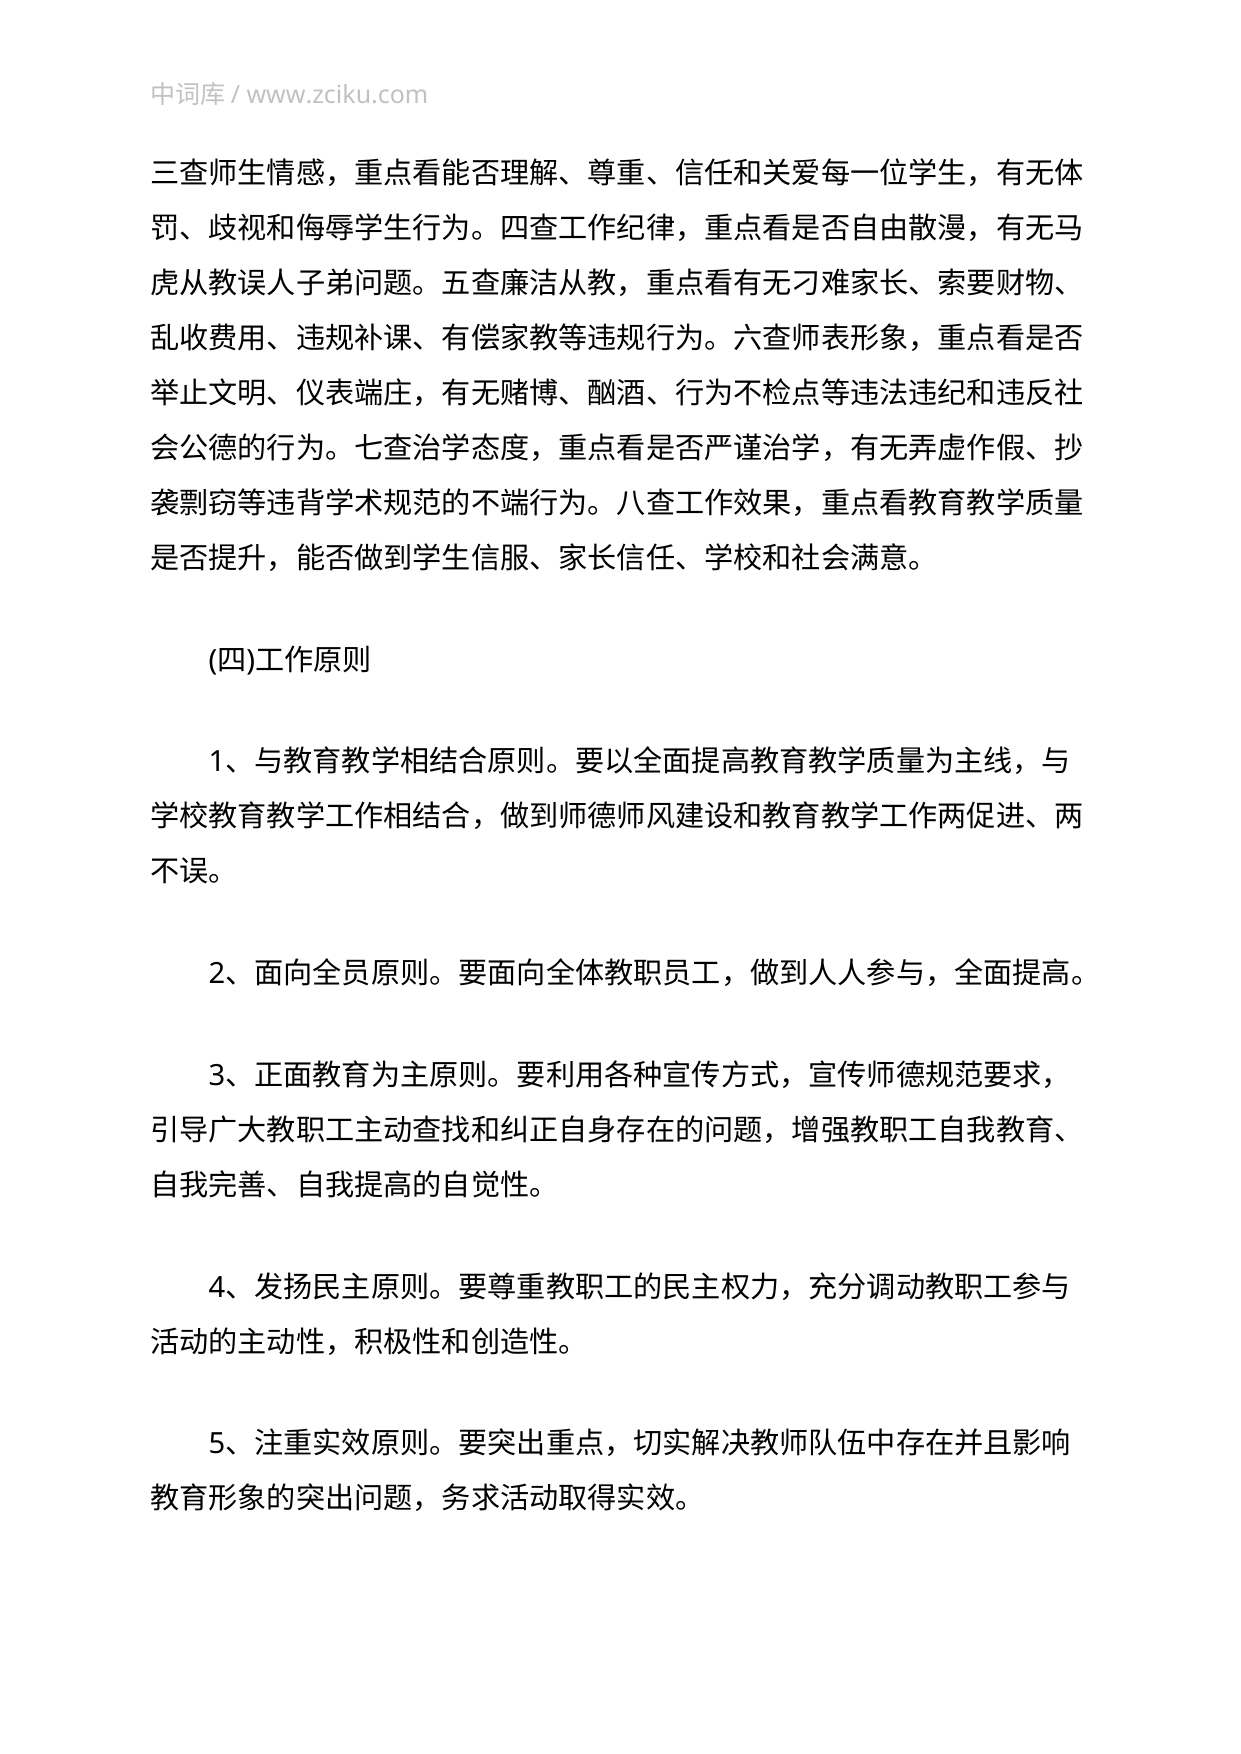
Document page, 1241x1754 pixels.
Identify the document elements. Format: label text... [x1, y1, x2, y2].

text 4、发扬民主原则。要尊重教职工的民主权力，充分调动教职工参与活动的主动性，积极性和创造性。 [150, 1263, 1090, 1361]
text 5、注重实效原则。要突出重点，切实解决教师队伍中存在并且影响教育形象的突出问题，务求活动取得实效。 [150, 1420, 1090, 1517]
text (四)工作原则 [150, 636, 1090, 678]
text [150, 150, 1090, 577]
text 2、面向全员原则。要面向全体教职员工，做到人人参与，全面提高。 [150, 950, 1090, 992]
text 1、与教育教学相结合原则。要以全面提高教育教学质量为主线，与学校教育教学工作相结合，做到师德师风建设和教育教学工作两促进、两不误。 [150, 738, 1090, 890]
text 3、正面教育为主原则。要利用各种宣传方式，宣传师德规范要求，引导广大教职工主动查找和纠正自身存在的问题，增强教职工自我教育、自我完善、自我提高的自觉性。 [150, 1052, 1090, 1204]
